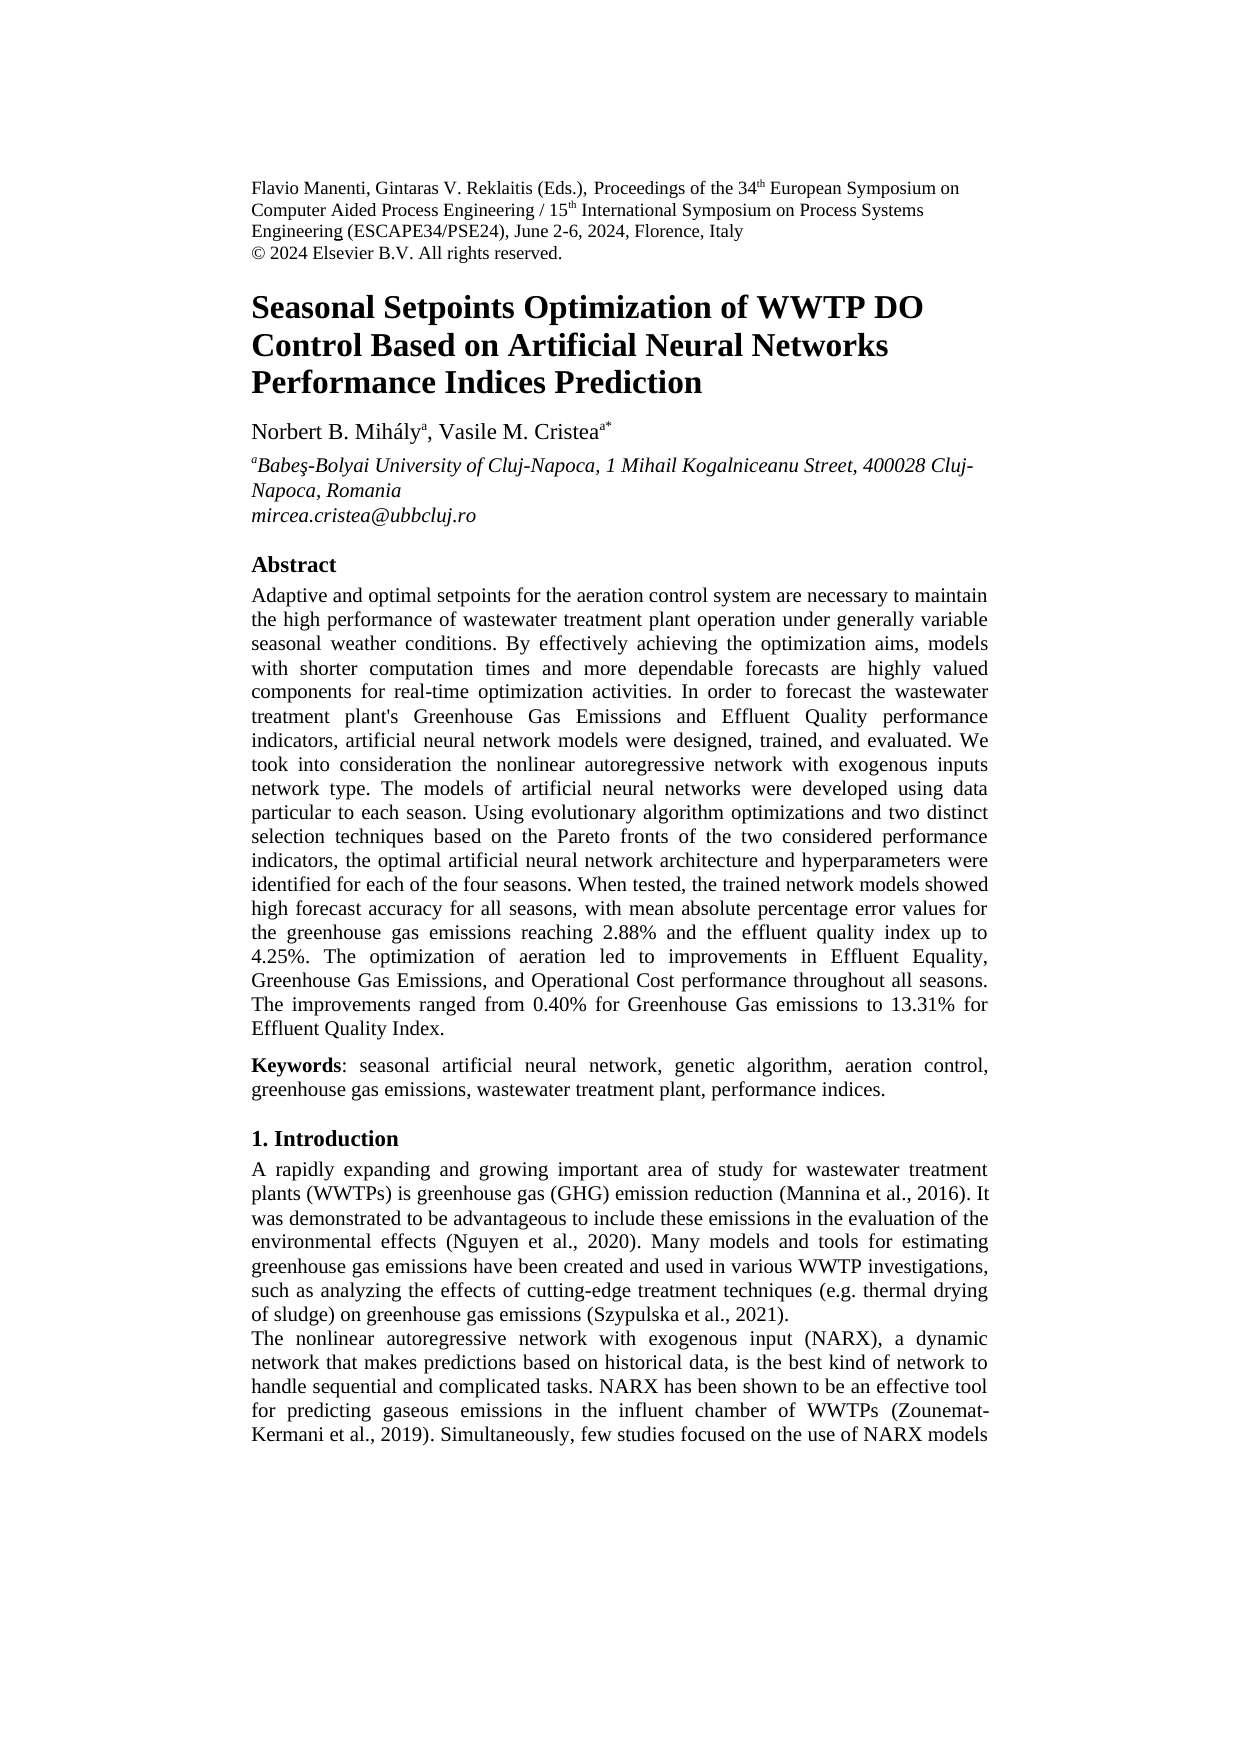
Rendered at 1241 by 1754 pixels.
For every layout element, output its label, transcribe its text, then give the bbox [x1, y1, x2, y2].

text Norbert B. Mihálya, Vasile M. Cristeaa* [251, 413, 989, 446]
text Keywords: seasonal artificial neural network, genetic algorithm, aeration control, greenhouse gas emissions, wastewater treatment plant, performance indices. [251, 1053, 989, 1101]
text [251, 1326, 989, 1446]
text Introduction [251, 1126, 989, 1151]
text A rapidly expanding and growing important area of study for wastewater treatment plants (WWTPs) is greenhouse gas (GHG) emission reduction . It was demonstrated to be advantageous to include these emissions in the evaluation of the environmental effects . Many models and tools for estimating greenhouse gas emissions have been created and used in various WWTP investigations, such as analyzing the effects of cutting-edge treatment techniques (e.g. thermal drying of sludge) on greenhouse gas emissions . [251, 1157, 989, 1326]
text mircea.cristea@ubbcluj.ro [251, 502, 989, 527]
title Seasonal Setpoints Optimization of WWTP DO Control Based on Artificial Neural Networks Performance Indices Prediction [251, 288, 989, 401]
text Adaptive and optimal setpoints for the aeration control system are necessary to maintain the high performance of wastewater treatment plant operation under generally variable seasonal weather conditions. By effectively achieving the optimization aims, models with shorter computation times and more dependable forecasts are highly valued components for real-time optimization activities. In order to forecast the wastewater treatment plant's Greenhouse Gas Emissions and Effluent Quality performance indicators, artificial neural network models were designed, trained, and evaluated. We took into consideration the nonlinear autoregressive network with exogenous inputs network type. The models of artificial neural networks were developed using data particular to each season. Using evolutionary algorithm optimizations and two distinct selection techniques based on the Pareto fronts of the two considered performance indicators, the optimal artificial neural network architecture and hyperparameters were identified for each of the four seasons. When tested, the trained network models showed high forecast accuracy for all seasons, with mean absolute percentage error values for the greenhouse gas emissions reaching 2.88% and the effluent quality index up to 4.25%. The optimization of aeration led to improvements in Effluent Equality, Greenhouse Gas Emissions, and Operational Cost performance throughout all seasons. The improvements ranged from 0.40% for Greenhouse Gas emissions to 13.31% for Effluent Quality Index. [251, 583, 989, 1040]
text Abstract [251, 552, 989, 577]
text aBabeş-Bolyai University of Cluj-Napoca, 1 Mihail Kogalniceanu Street, 400028 Cluj-Napoca, Romania [251, 452, 989, 502]
